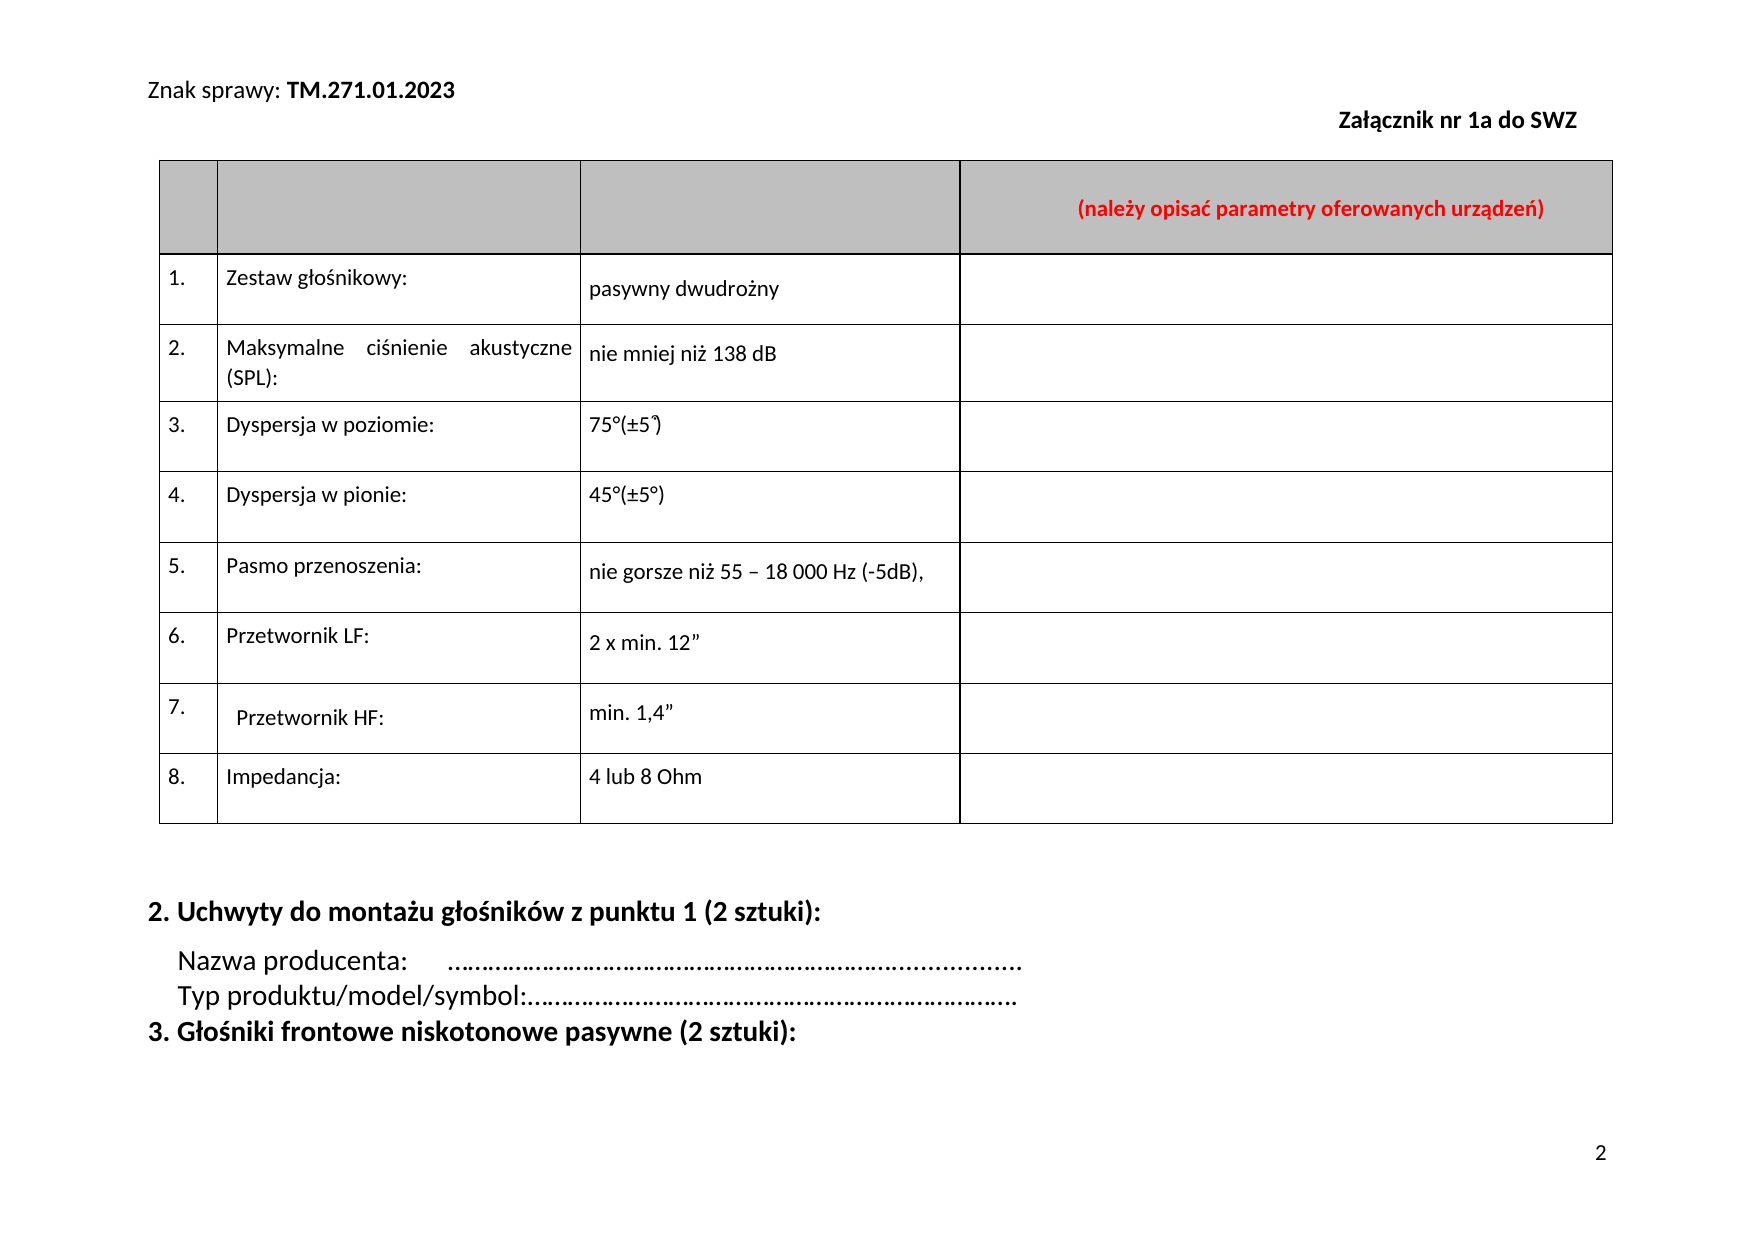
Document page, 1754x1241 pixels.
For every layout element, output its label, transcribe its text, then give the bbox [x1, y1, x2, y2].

text Typ produktu/model/symbol:………………………………………………………………. [177, 977, 1606, 1013]
table_cell 3. [160, 402, 217, 471]
table_cell Pasmo przenoszenia: [218, 543, 580, 612]
table_cell Przetwornik LF: [218, 613, 580, 682]
table_cell [961, 325, 1612, 401]
table_cell nie gorsze niż 55 – 18 000 Hz (-5dB), [581, 543, 959, 612]
table_cell [961, 754, 1612, 823]
table_cell [961, 543, 1612, 612]
table_cell [961, 255, 1612, 324]
table_cell Dyspersja w pionie: [218, 472, 580, 542]
text Nazwa producenta: ………………………………………………………….................. [177, 942, 1606, 977]
text 2. Uchwyty do montażu głośników z punktu 1 (2 sztuki): [148, 893, 1606, 929]
table_cell Przetwornik HF: [218, 684, 580, 753]
table_cell 8. [160, 754, 217, 823]
table_cell 6. [160, 613, 217, 682]
table_header Nazwa [218, 161, 580, 253]
table_cell min. 1,4” [581, 684, 959, 753]
table_cell [961, 472, 1612, 542]
table_cell [961, 402, 1612, 471]
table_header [961, 161, 1612, 253]
table_cell 2. [160, 325, 217, 401]
table_cell 4. [160, 472, 217, 542]
table_cell nie mniej niż 138 dB [581, 325, 959, 401]
table_cell 45°(±5°) [581, 472, 959, 542]
table_cell 75°(±5 ͒) [581, 402, 959, 471]
table_cell Zestaw głośnikowy: [218, 255, 580, 324]
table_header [581, 161, 959, 253]
table_cell [961, 684, 1612, 753]
table_cell Dyspersja w poziomie: [218, 402, 580, 471]
table_cell Impedancja: [218, 754, 580, 823]
text 3. Głośniki frontowe niskotonowe pasywne (2 sztuki): [148, 1013, 1606, 1048]
table_cell 1. [160, 255, 217, 324]
table_cell Maksymalne ciśnienie akustyczne (SPL): [218, 325, 580, 401]
table_cell 7. [160, 684, 217, 753]
table_cell 4 lub 8 Ohm [581, 754, 959, 823]
table_cell 5. [160, 543, 217, 612]
table_cell 2 x min. 12” [581, 613, 959, 682]
table_cell [961, 613, 1612, 682]
table_header Lp. [160, 161, 217, 253]
table_cell pasywny dwudrożny [581, 255, 959, 324]
